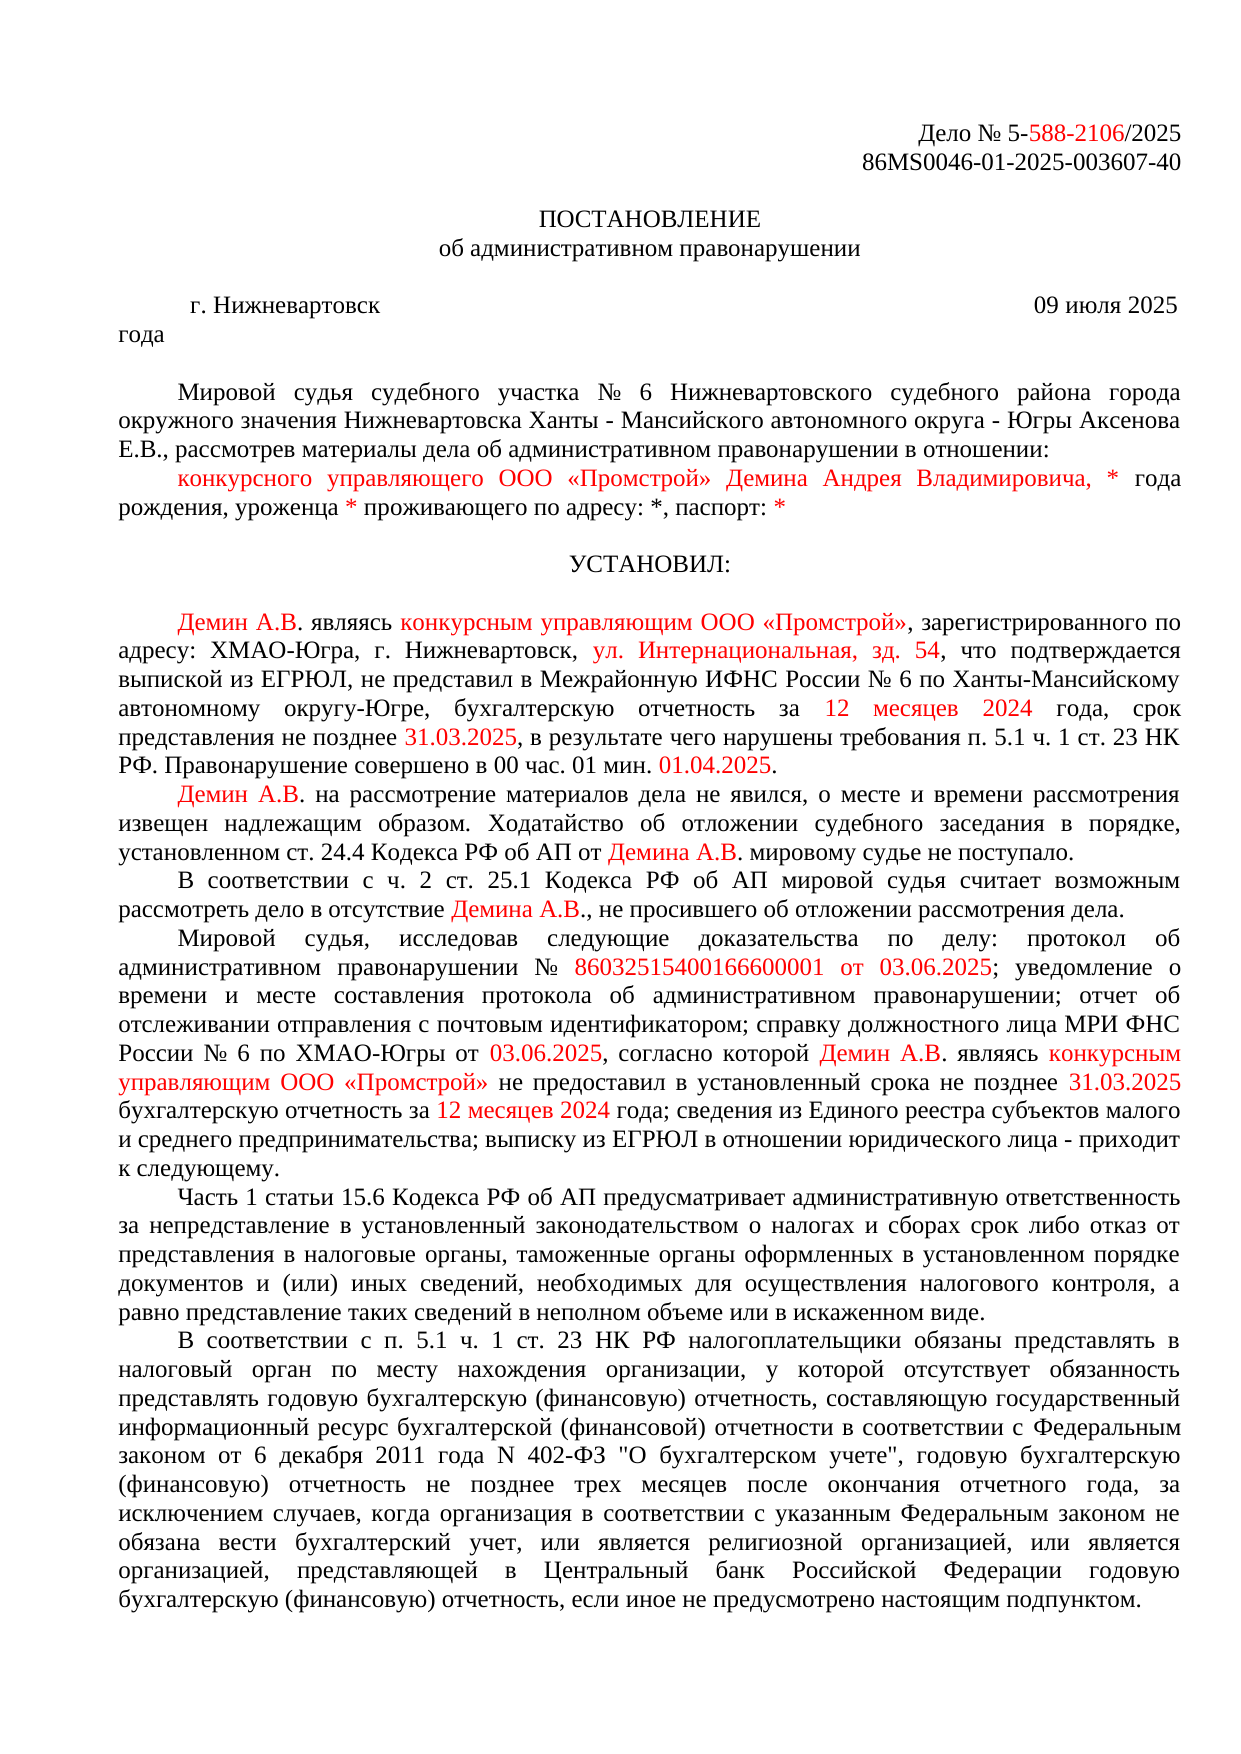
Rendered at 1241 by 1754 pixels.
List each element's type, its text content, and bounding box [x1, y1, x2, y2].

text Демин А.В. являясь конкурсным управляющим ООО «Промстрой», зарегистрированного по адресу: ХМАО-Югра, г. Нижневартовск, ул. Интернациональная, зд. 54, что подтверждается выпиской из ЕГРЮЛ, не представил в Межрайонную ИФНС России № 6 по Ханты-Мансийскому автономному округу-Югре, бухгалтерскую отчетность за 12 месяцев 2024 года, срок представления не позднее 31.03.2025, в результате чего нарушены требования п. 5.1 ч. 1 ст. 23 НК РФ. Правонарушение совершено в 00 час. 01 мин. 01.04.2025. [118, 607, 1181, 779]
text Дело № 5-588-2106/2025 [118, 118, 1181, 147]
text об административном правонарушении [118, 233, 1181, 262]
text г. Нижневартовск 09 июля 2025 года [118, 291, 1181, 348]
text УСТАНОВИЛ: [118, 549, 1181, 578]
text В соответствии с п. 5.1 ч. 1 ст. 23 НК РФ налогоплательщики обязаны представлять в налоговый орган по месту нахождения организации, у которой отсутствует обязанность представлять годовую бухгалтерскую (финансовую) отчетность, составляющую государственный информационный ресурс бухгалтерской (финансовой) отчетности в соответствии с Федеральным законом от 6 декабря 2011 года N 402-ФЗ "О бухгалтерском учете", годовую бухгалтерскую (финансовую) отчетность не позднее трех месяцев после окончания отчетного года, за исключением случаев, когда организация в соответствии с указанным Федеральным законом не обязана вести бухгалтерский учет, или является религиозной организацией, или является организацией, представляющей в Центральный банк Российской Федерации годовую бухгалтерскую (финансовую) отчетность, если иное не предусмотрено настоящим подпунктом. [118, 1326, 1181, 1613]
text Часть 1 статьи 15.6 Кодекса РФ об АП предусматривает административную ответственность за непредставление в установленный законодательством о налогах и сборах срок либо отказ от представления в налоговые органы, таможенные органы оформленных в установленном порядке документов и (или) иных сведений, необходимых для осуществления налогового контроля, а равно представление таких сведений в неполном объеме или в искаженном виде. [118, 1182, 1181, 1326]
text В соответствии с ч. 2 ст. 25.1 Кодекса РФ об АП мировой судья считает возможным рассмотреть дело в отсутствие Демина А.В., не просившего об отложении рассмотрения дела. [118, 866, 1181, 923]
text Демин А.В. на рассмотрение материалов дела не явился, о месте и времени рассмотрения извещен надлежащим образом. Ходатайство об отложении судебного заседания в порядке, установленном ст. 24.4 Кодекса РФ об АП от Демина А.В. мировому судье не поступало. [118, 779, 1181, 866]
text Мировой судья, исследовав следующие доказательства по делу: протокол об административном правонарушении № 86032515400166600001 от 03.06.2025; уведомление о времени и месте составления протокола об административном правонарушении; отчет об отслеживании отправления с почтовым идентификатором; справку должностного лица МРИ ФНС России № 6 по ХМАО-Югры от 03.06.2025, согласно которой Демин А.В. являясь конкурсным управляющим ООО «Промстрой» не предоставил в установленный срока не позднее 31.03.2025 бухгалтерскую отчетность за 12 месяцев 2024 года; сведения из Единого реестра субъектов малого и среднего предпринимательства; выписку из ЕГРЮЛ в отношении юридического лица - приходит к следующему. [118, 923, 1181, 1182]
text Мировой судья судебного участка № 6 Нижневартовского судебного района города окружного значения Нижневартовска Ханты - Мансийского автономного округа - Югры Аксенова Е.В., рассмотрев материалы дела об административном правонарушении в отношении: [118, 377, 1181, 463]
text конкурсного управляющего ООО «Промстрой» Демина Андрея Владимировича, * года рождения, уроженца * проживающего по адресу: *, паспорт: * [118, 463, 1181, 521]
text 86MS0046-01-2025-003607-40 [118, 147, 1181, 176]
text ПОСТАНОВЛЕНИЕ [118, 204, 1181, 233]
